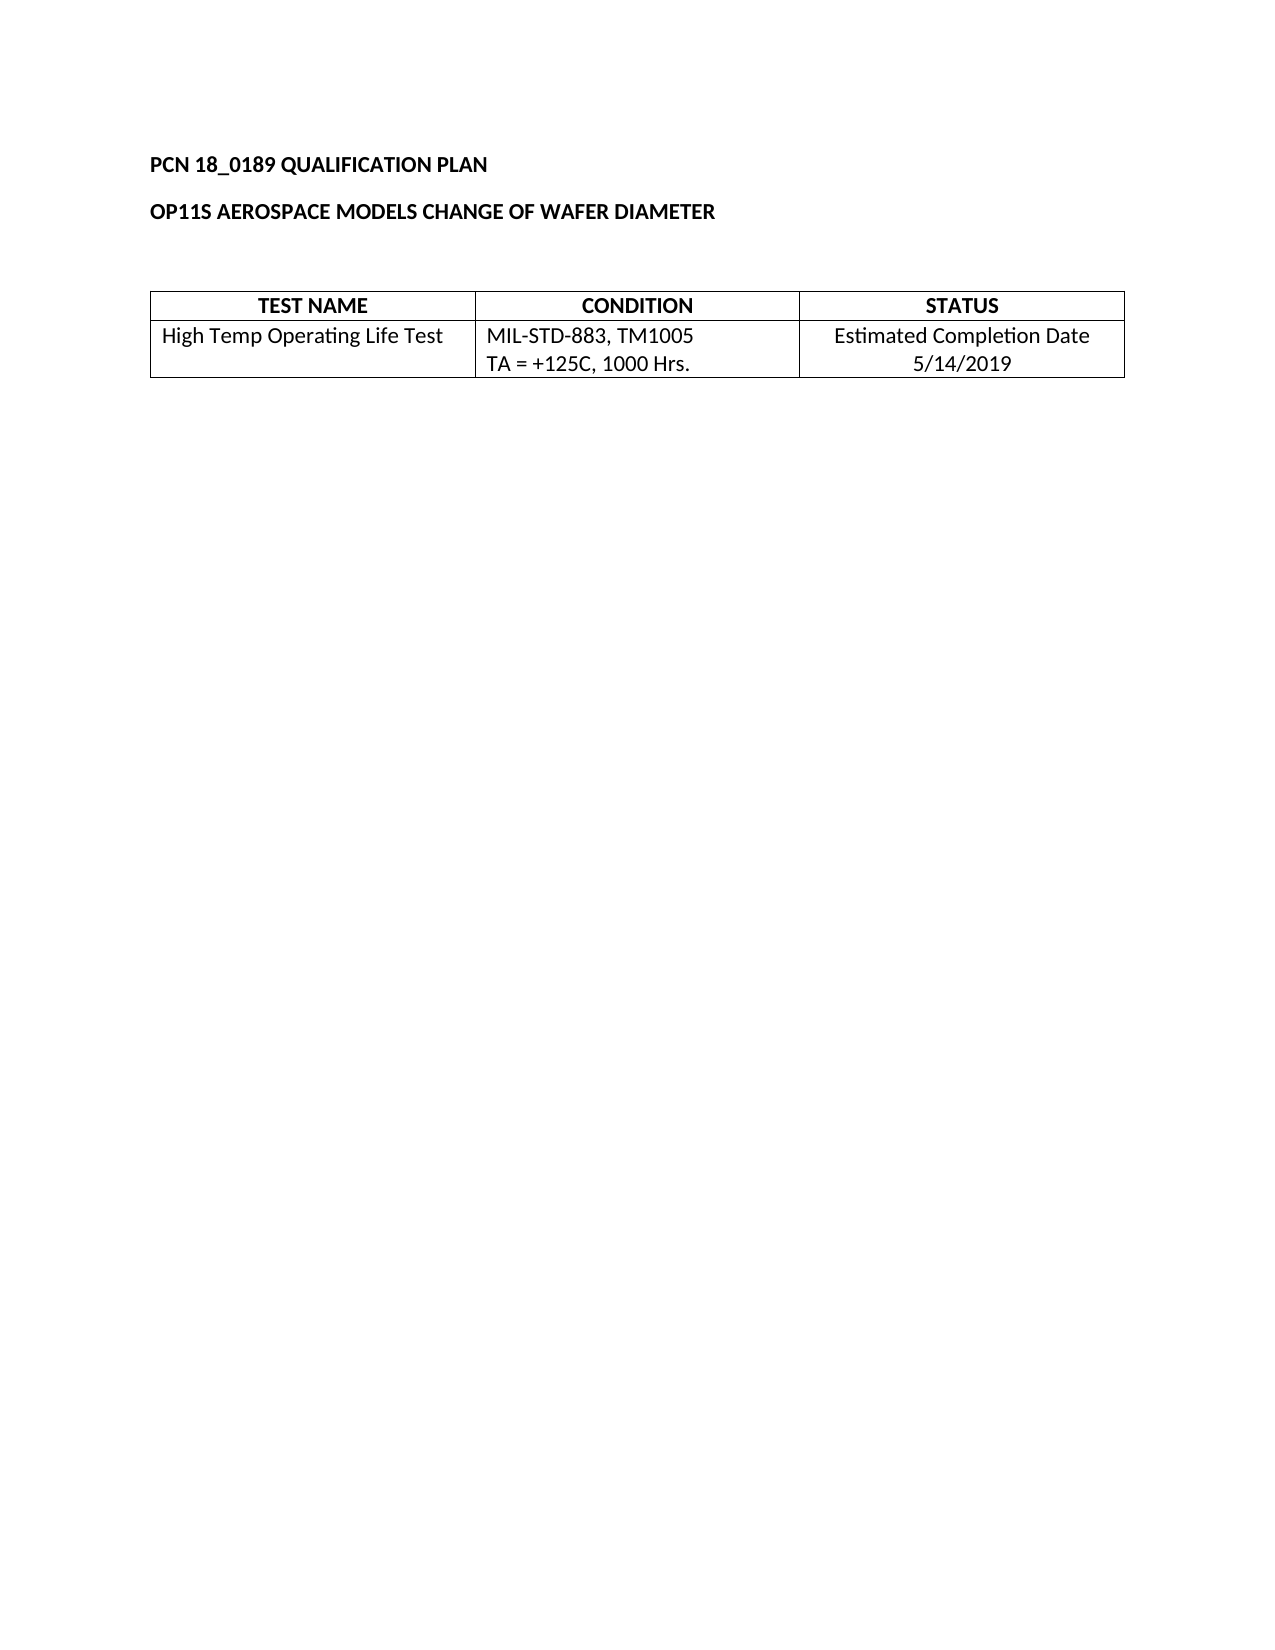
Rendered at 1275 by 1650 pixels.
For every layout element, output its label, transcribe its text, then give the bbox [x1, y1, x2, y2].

text OP11S AEROSPACE MODELS CHANGE OF WAFER DIAMETER [150, 197, 1125, 225]
table_cell High Temp Operating Life Test [151, 321, 475, 377]
table_header STATUS [800, 292, 1124, 320]
table_cell MIL-STD-883, TM1005 TA = +125C, 1000 Hrs. [476, 321, 799, 377]
table_header TEST NAME [151, 292, 475, 320]
text PCN 18_0189 QUALIFICATION PLAN [150, 150, 1125, 178]
table_header CONDITION [476, 292, 799, 320]
table_cell Estimated Completion Date 5/14/2019 [800, 321, 1124, 377]
